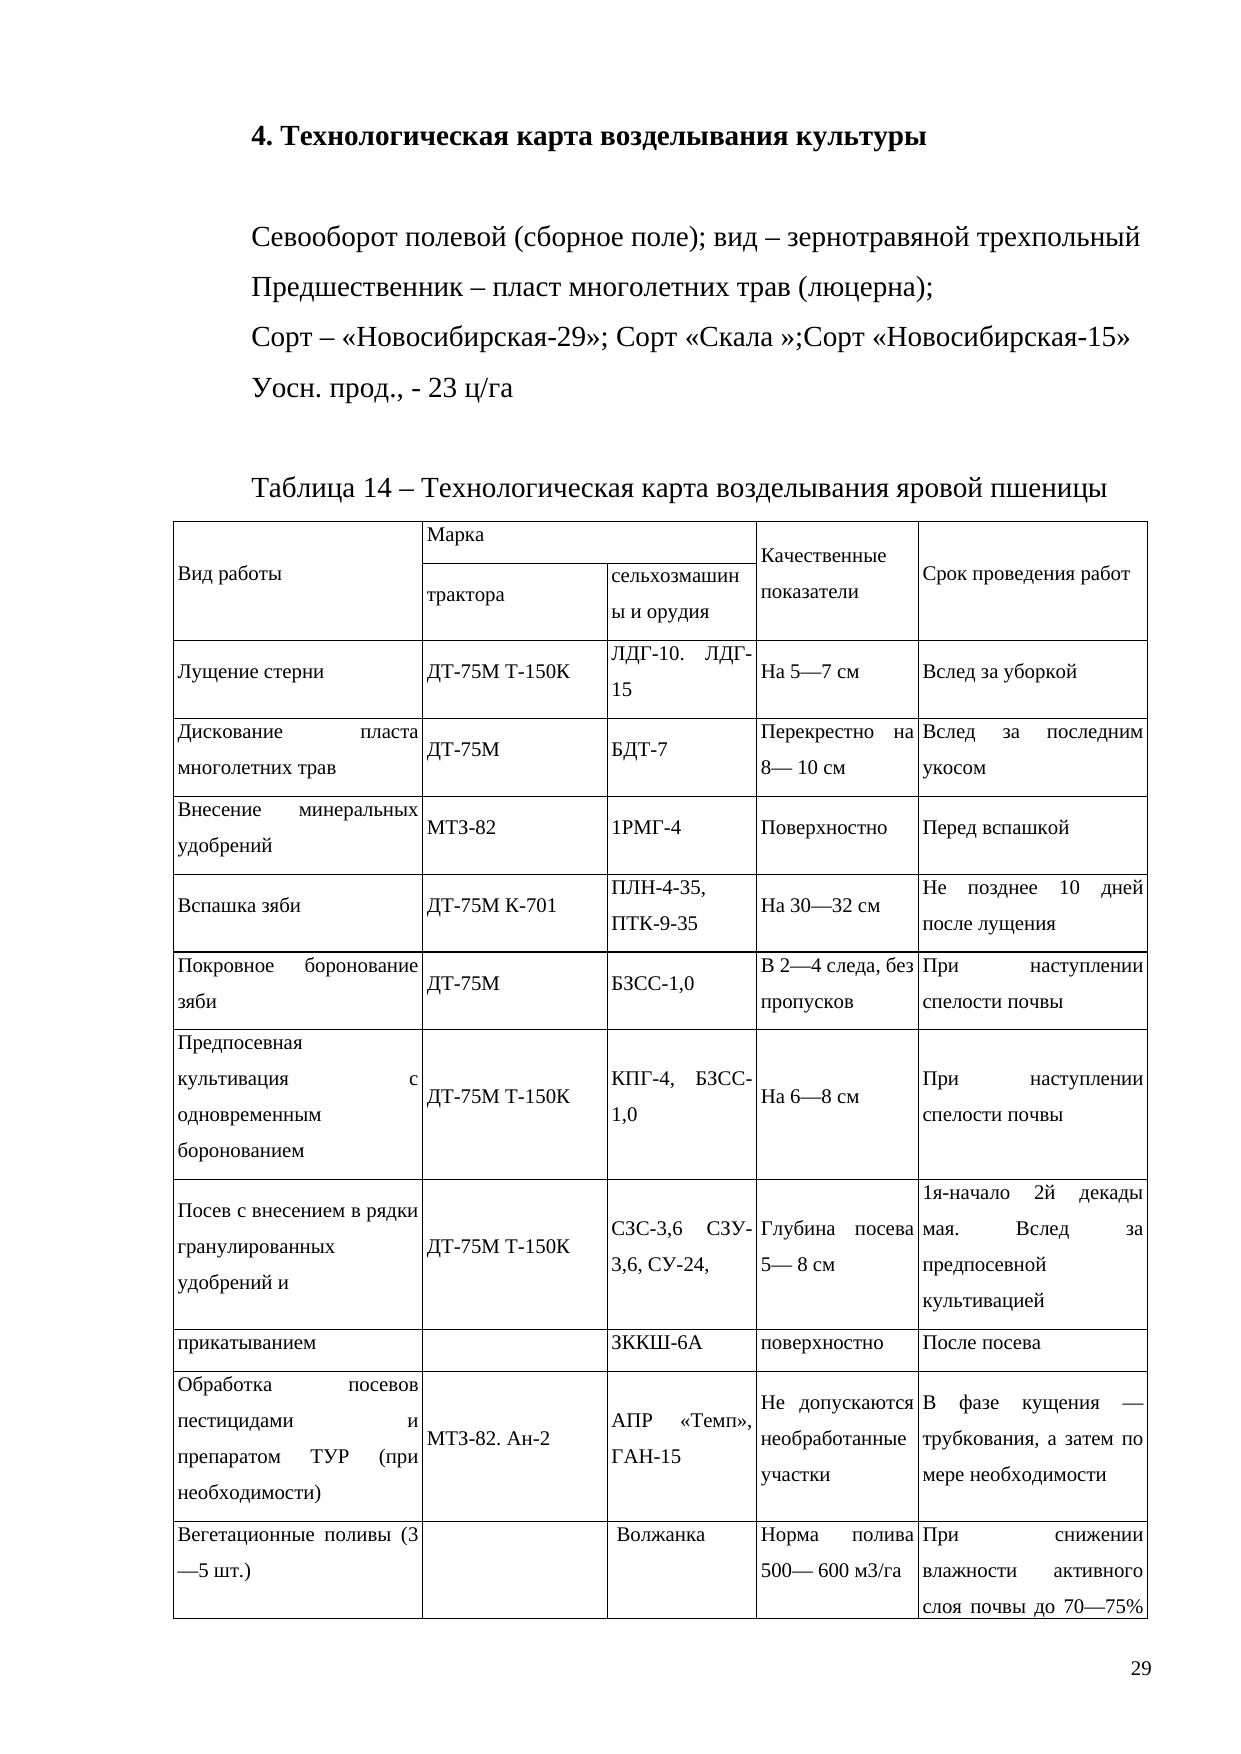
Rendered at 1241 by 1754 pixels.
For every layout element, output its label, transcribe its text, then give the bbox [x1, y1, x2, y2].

table_cell В 2—4 следа, без пропусков [757, 953, 918, 1029]
table_cell ДТ-75М Т-150К [423, 1180, 607, 1329]
table_cell ДТ-75М Т-150К [423, 1030, 607, 1179]
table_header Срок проведения работ [919, 522, 1147, 640]
table_cell Внесение минеральных удобрений [174, 797, 422, 874]
table_cell ЗККШ-6А [608, 1330, 756, 1371]
text Севооборот полевой (сборное поле); вид – зернотравяной трехпольный [177, 219, 1152, 252]
table_cell На 5—7 см [757, 641, 918, 718]
table_cell сельхозмашины и орудия [608, 564, 756, 640]
table_cell Вслед за уборкой [919, 641, 1147, 718]
table_cell Предпосевная культивация с одновременным боронованием [174, 1030, 422, 1179]
table_header Марка [423, 522, 756, 562]
table_cell ДТ-75М [423, 719, 607, 796]
table_cell Дискование пласта многолетних трав [174, 719, 422, 796]
text Уосн. прод., - 23 ц/га [177, 370, 1152, 403]
table_cell При наступлении спелости почвы [919, 1030, 1147, 1179]
table_cell поверхностно [757, 1330, 918, 1371]
table_cell [423, 1522, 607, 1618]
table_cell Посев с внесением в рядки гранулированных удобрений и [174, 1180, 422, 1329]
table_cell Не позднее 10 дней после лущения [919, 875, 1147, 951]
table_cell МТЗ-82. Ан-2 [423, 1372, 607, 1521]
table_cell трактора [423, 564, 607, 640]
table_cell Волжанка [608, 1522, 756, 1618]
table_cell Лущение стерни [174, 641, 422, 718]
table_cell 1я-начало 2й декады мая. Вслед за предпосевной культивацией [919, 1180, 1147, 1329]
table_cell На 6—8 см [757, 1030, 918, 1179]
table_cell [174, 1522, 422, 1618]
table_cell Вспашка зяби [174, 875, 422, 951]
table_cell ДТ-75М [423, 953, 607, 1029]
table_cell Перекрестно на 8— [757, 719, 918, 796]
text Сорт – «Новосибирская-29»; Сорт «Скала »;Сорт «Новосибирская-15» [177, 319, 1152, 353]
text Таблица 14 – Технологическая карта возделывания яровой пшеницы [177, 470, 1152, 504]
table_cell ДТ-75М К-701 [423, 875, 607, 951]
table_cell Глубина посева 5— [757, 1180, 918, 1329]
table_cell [757, 1522, 918, 1618]
table_cell После посева [919, 1330, 1147, 1371]
table_cell В фазе кущения — трубкования, а затем по мере необходимости [919, 1372, 1147, 1521]
table_cell СЗС-3,6 СЗУ-3,6, СУ-24, [608, 1180, 756, 1329]
table_cell АПР «Темп», ГАН-15 [608, 1372, 756, 1521]
table_cell Вслед за последним укосом [919, 719, 1147, 796]
table_cell ЛДГ-10. ЛДГ-15 [608, 641, 756, 718]
table_cell МТЗ-82 [423, 797, 607, 874]
table_cell БЗСС-1,0 [608, 953, 756, 1029]
table_cell Не допускаются необработанные участки [757, 1372, 918, 1521]
table_cell 1РМГ-4 [608, 797, 756, 874]
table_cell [919, 1522, 1147, 1618]
table_cell ПЛН-4-35, ПТК-9-35 [608, 875, 756, 951]
table_cell [423, 1330, 607, 1371]
text 4. Технологическая карта возделывания культуры [177, 118, 1152, 152]
table_cell Покровное боронование зяби [174, 953, 422, 1029]
table_cell КПГ-4, БЗСС-1,0 [608, 1030, 756, 1179]
text Предшественник – пласт многолетних трав (люцерна); [177, 269, 1152, 303]
table_cell На 30—32 см [757, 875, 918, 951]
table_cell БДТ-7 [608, 719, 756, 796]
table_header Вид работы [174, 522, 422, 640]
table_cell Обработка посевов пестицидами и препаратом ТУР (при необходимости) [174, 1372, 422, 1521]
table_cell При наступлении спелости почвы [919, 953, 1147, 1029]
table_cell Поверхностно [757, 797, 918, 874]
table_cell ДТ-75М Т-150К [423, 641, 607, 718]
table_cell прикатыванием [174, 1330, 422, 1371]
table_header Качественные показатели [757, 522, 918, 640]
table_cell Перед вспашкой [919, 797, 1147, 874]
